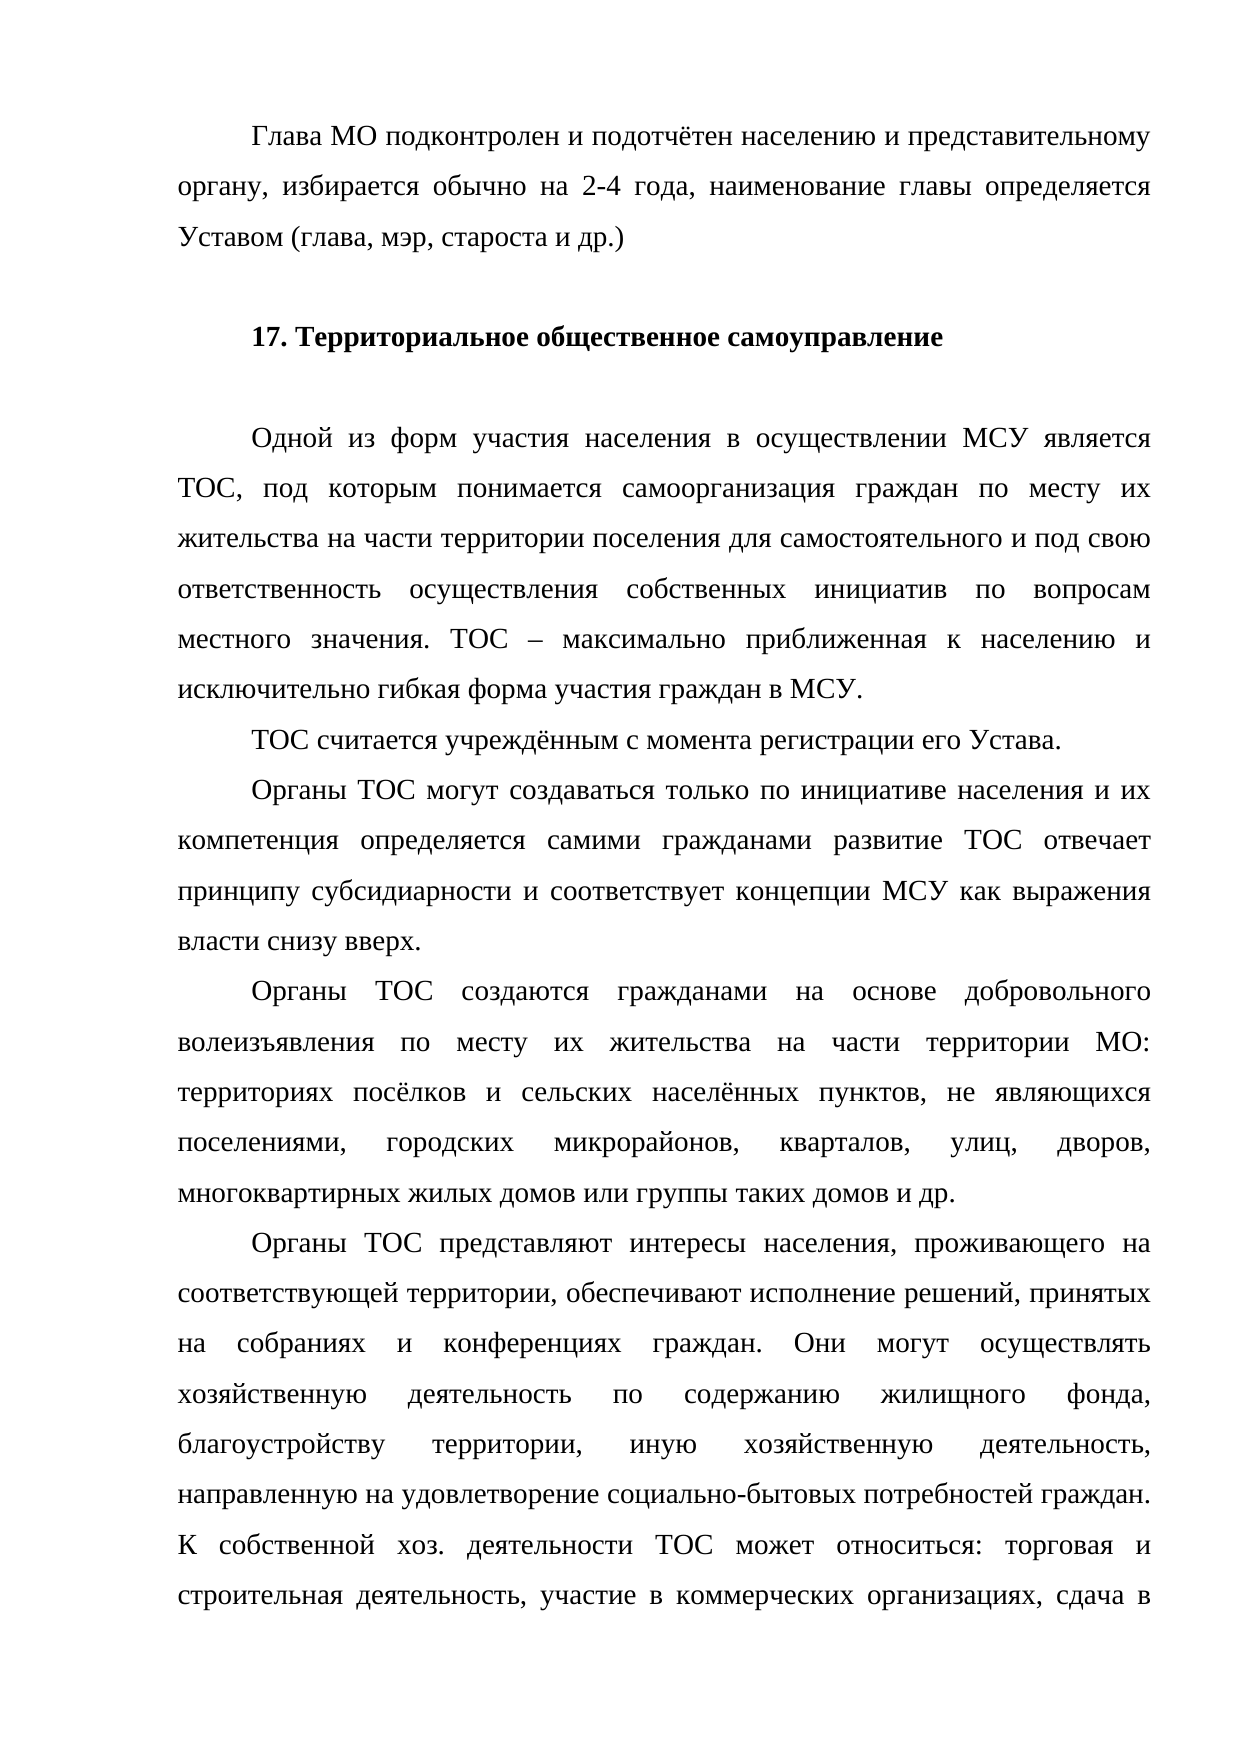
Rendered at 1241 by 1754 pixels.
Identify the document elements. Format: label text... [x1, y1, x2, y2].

text ТОС считается учреждённым с момента регистрации его Устава. [177, 722, 1152, 755]
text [177, 1225, 1152, 1611]
text Органы ТОС могут создаваться только по инициативе населения и их компетенция определяется самими гражданами развитие ТОС отвечает принципу субсидиарности и соответствует концепции МСУ как выражения власти снизу вверх. [177, 772, 1152, 957]
text Глава МО подконтролен и подотчётен населению и представительному органу, избирается обычно на 2-4 года, наименование главы определяется Уставом (глава, мэр, староста и др.) [177, 118, 1152, 252]
text 17. Территориальное общественное самоуправление [177, 319, 1152, 353]
text Органы ТОС создаются гражданами на основе добровольного волеизъявления по месту их жительства на части территории МО: территориях посёлков и сельских населённых пунктов, не являющихся поселениями, городских микрорайонов, кварталов, улиц, дворов, многоквартирных жилых домов или группы таких домов и др. [177, 973, 1152, 1208]
text Одной из форм участия населения в осуществлении МСУ является ТОС, под которым понимается самоорганизация граждан по месту их жительства на части территории поселения для самостоятельного и под свою ответственность осуществления собственных инициатив по вопросам местного значения. ТОС – максимально приближенная к населению и исключительно гибкая форма участия граждан в МСУ. [177, 420, 1152, 705]
